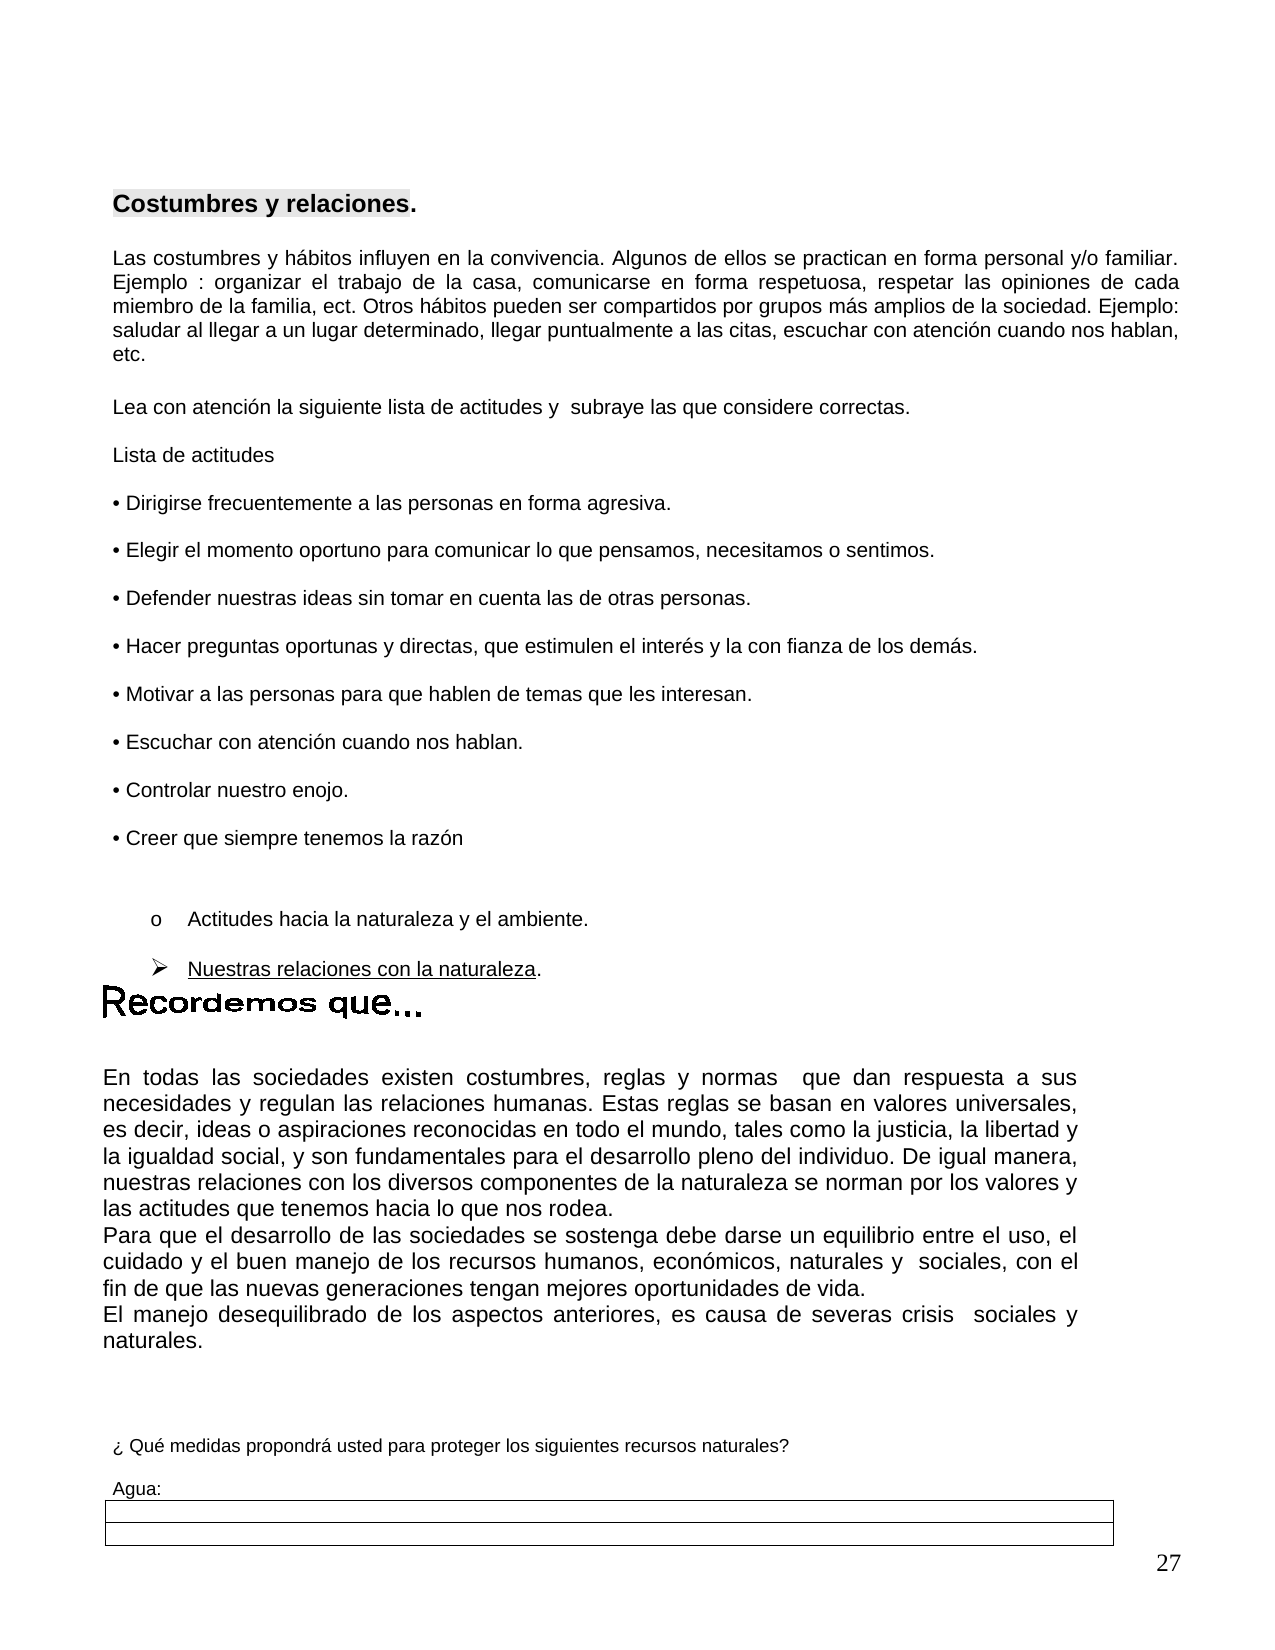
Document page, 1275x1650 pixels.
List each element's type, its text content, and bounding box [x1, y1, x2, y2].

text • Dirigirse frecuentemente a las personas en forma agresiva. [112, 490, 1181, 514]
text Lea con atención la siguiente lista de actitudes y subraye las que considere correctas. [112, 394, 1181, 418]
text Costumbres y relaciones. [112, 188, 1181, 217]
text • Creer que siempre tenemos la razón [112, 826, 1181, 850]
text • Elegir el momento oportuno para comunicar lo que pensamos, necesitamos o sentimos. [112, 538, 1181, 562]
text • Controlar nuestro enojo. [112, 778, 1181, 802]
list Nuestras relaciones con la naturaleza. [150, 957, 1181, 982]
text ¿ Qué medidas propondrá usted para proteger los siguientes recursos naturales? [112, 1435, 1181, 1456]
text • Defender nuestras ideas sin tomar en cuenta las de otras personas. [112, 586, 1181, 610]
text • Hacer preguntas oportunas y directas, que estimulen el interés y la con fianza de los demás. [112, 634, 1181, 658]
text Lista de actitudes [112, 442, 1181, 466]
text Las costumbres y hábitos influyen en la convivencia. Algunos de ellos se practican en forma personal y/o familiar. Ejemplo : organizar el trabajo de la casa, comunicarse en forma respetuosa, respetar las opiniones de cada miembro de la familia, ect. Otros hábitos pueden ser compartidos por grupos más amplios de la sociedad. Ejemplo: saludar al llegar a un lugar determinado, llegar puntualmente a las citas, escuchar con atención cuando nos hablan, etc. [112, 246, 1181, 366]
table_cell [106, 1523, 1113, 1545]
table_header [106, 1501, 1113, 1522]
text • Motivar a las personas para que hablen de temas que les interesan. [112, 682, 1181, 706]
text Agua: [112, 1478, 1181, 1499]
text • Escuchar con atención cuando nos hablan. [112, 730, 1181, 754]
list Actitudes hacia la naturaleza y el ambiente. [150, 907, 1181, 933]
